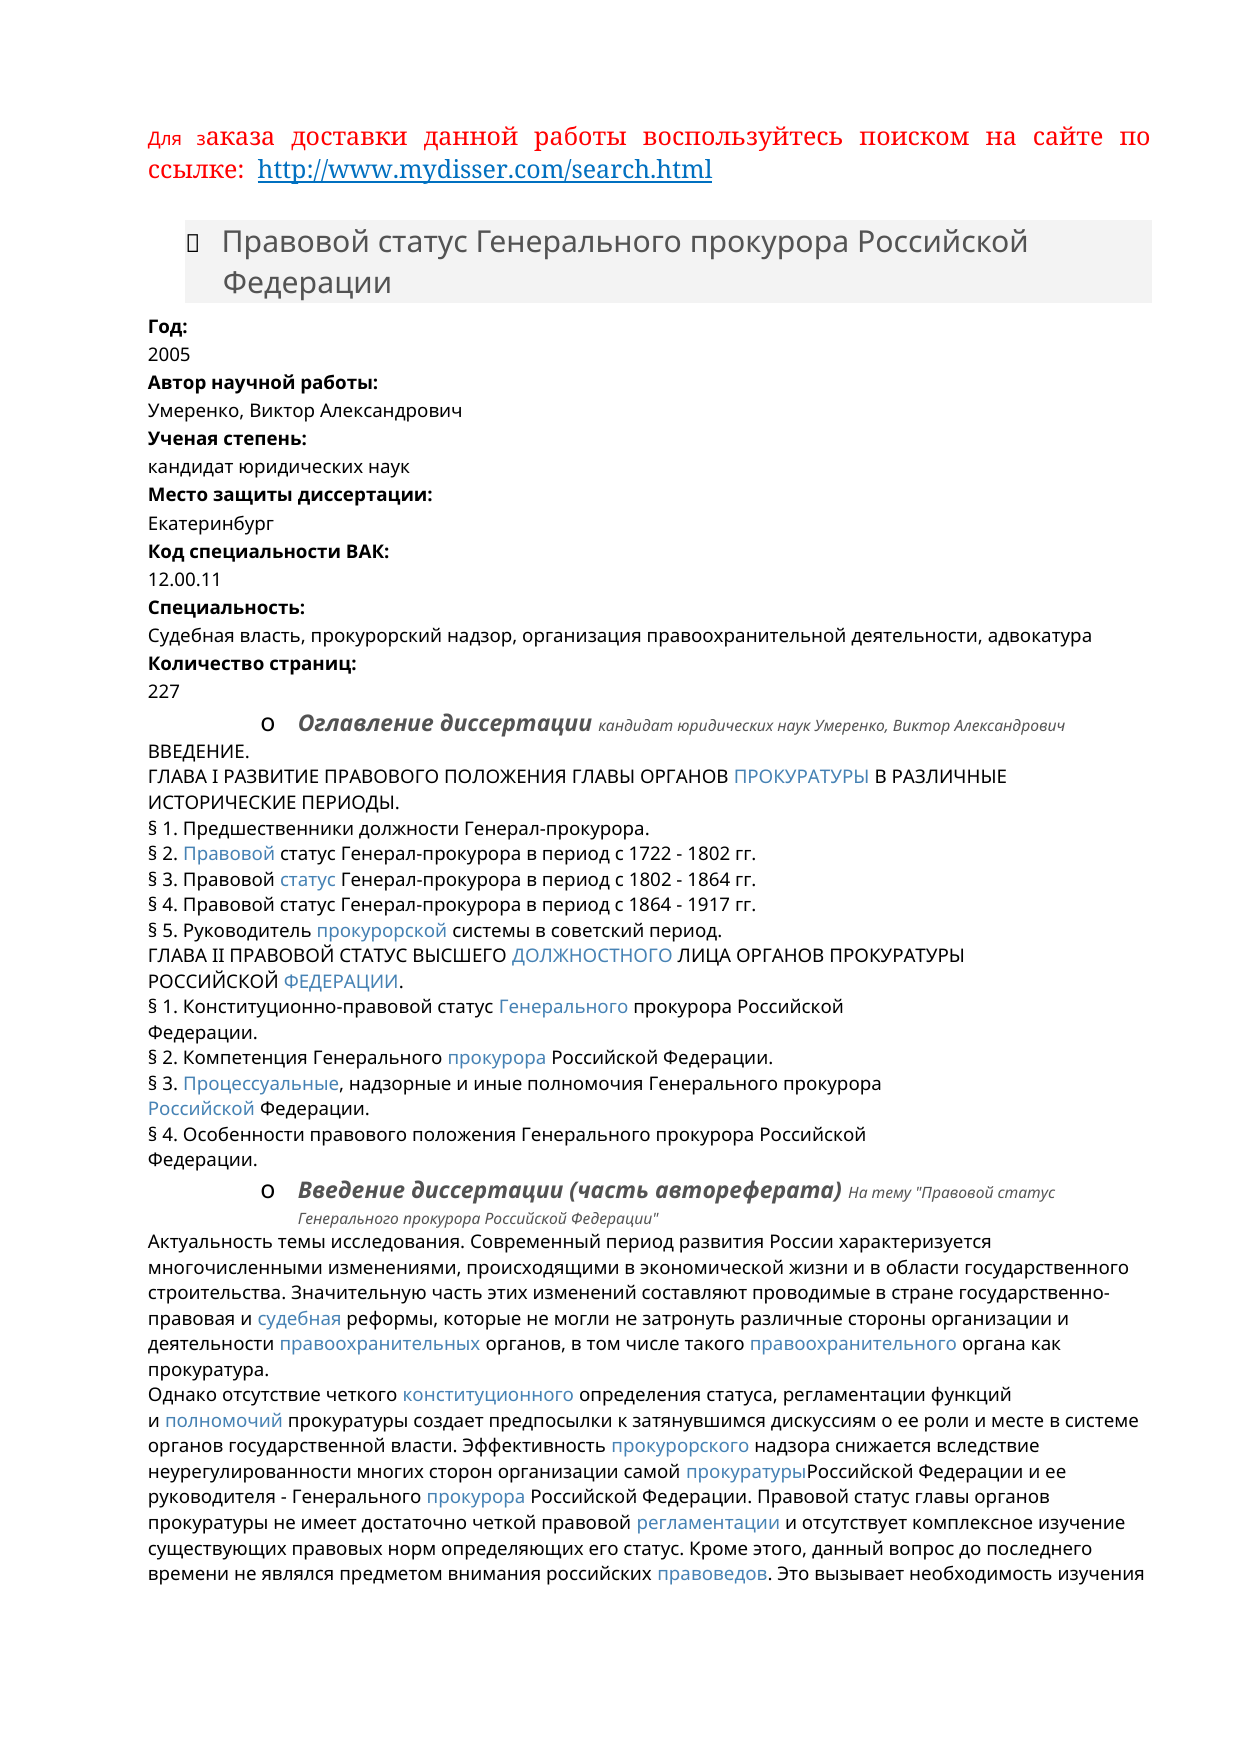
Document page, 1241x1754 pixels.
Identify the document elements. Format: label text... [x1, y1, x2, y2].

text Екатеринбург [148, 507, 1152, 535]
text 227 [148, 676, 1152, 704]
text Год: [148, 310, 1152, 338]
text Судебная власть, прокурорский надзор, организация правоохранительной деятельности, адвокатура [148, 620, 1152, 648]
text Количество cтраниц: [148, 648, 1152, 676]
text Ученая cтепень: [148, 423, 1152, 451]
text Умеренко, Виктор Александрович [148, 395, 1152, 423]
subtitle Оглавление диссертации кандидат юридических наук Умеренко, Виктор Александрович [260, 704, 1152, 738]
subtitle Введение диссертации (часть автореферата) На тему "Правовой статус Генерального прокурора Российской Федерации" [260, 1172, 1152, 1229]
text Автор научной работы: [148, 367, 1152, 395]
text Место защиты диссертации: [148, 479, 1152, 507]
text Специальность: [148, 592, 1152, 620]
text кандидат юридических наук [148, 451, 1152, 479]
text 2005 [148, 338, 1152, 367]
text 12.00.11 [148, 563, 1152, 592]
text Для заказа доставки данной работы воспользуйтесь поиском на сайте по ссылке: http://www.mydisser.com/search.html [148, 118, 1152, 186]
subtitle Правовой статус Генерального прокурора Российской Федерации [185, 220, 1152, 303]
text Код cпециальности ВАК: [148, 535, 1152, 563]
